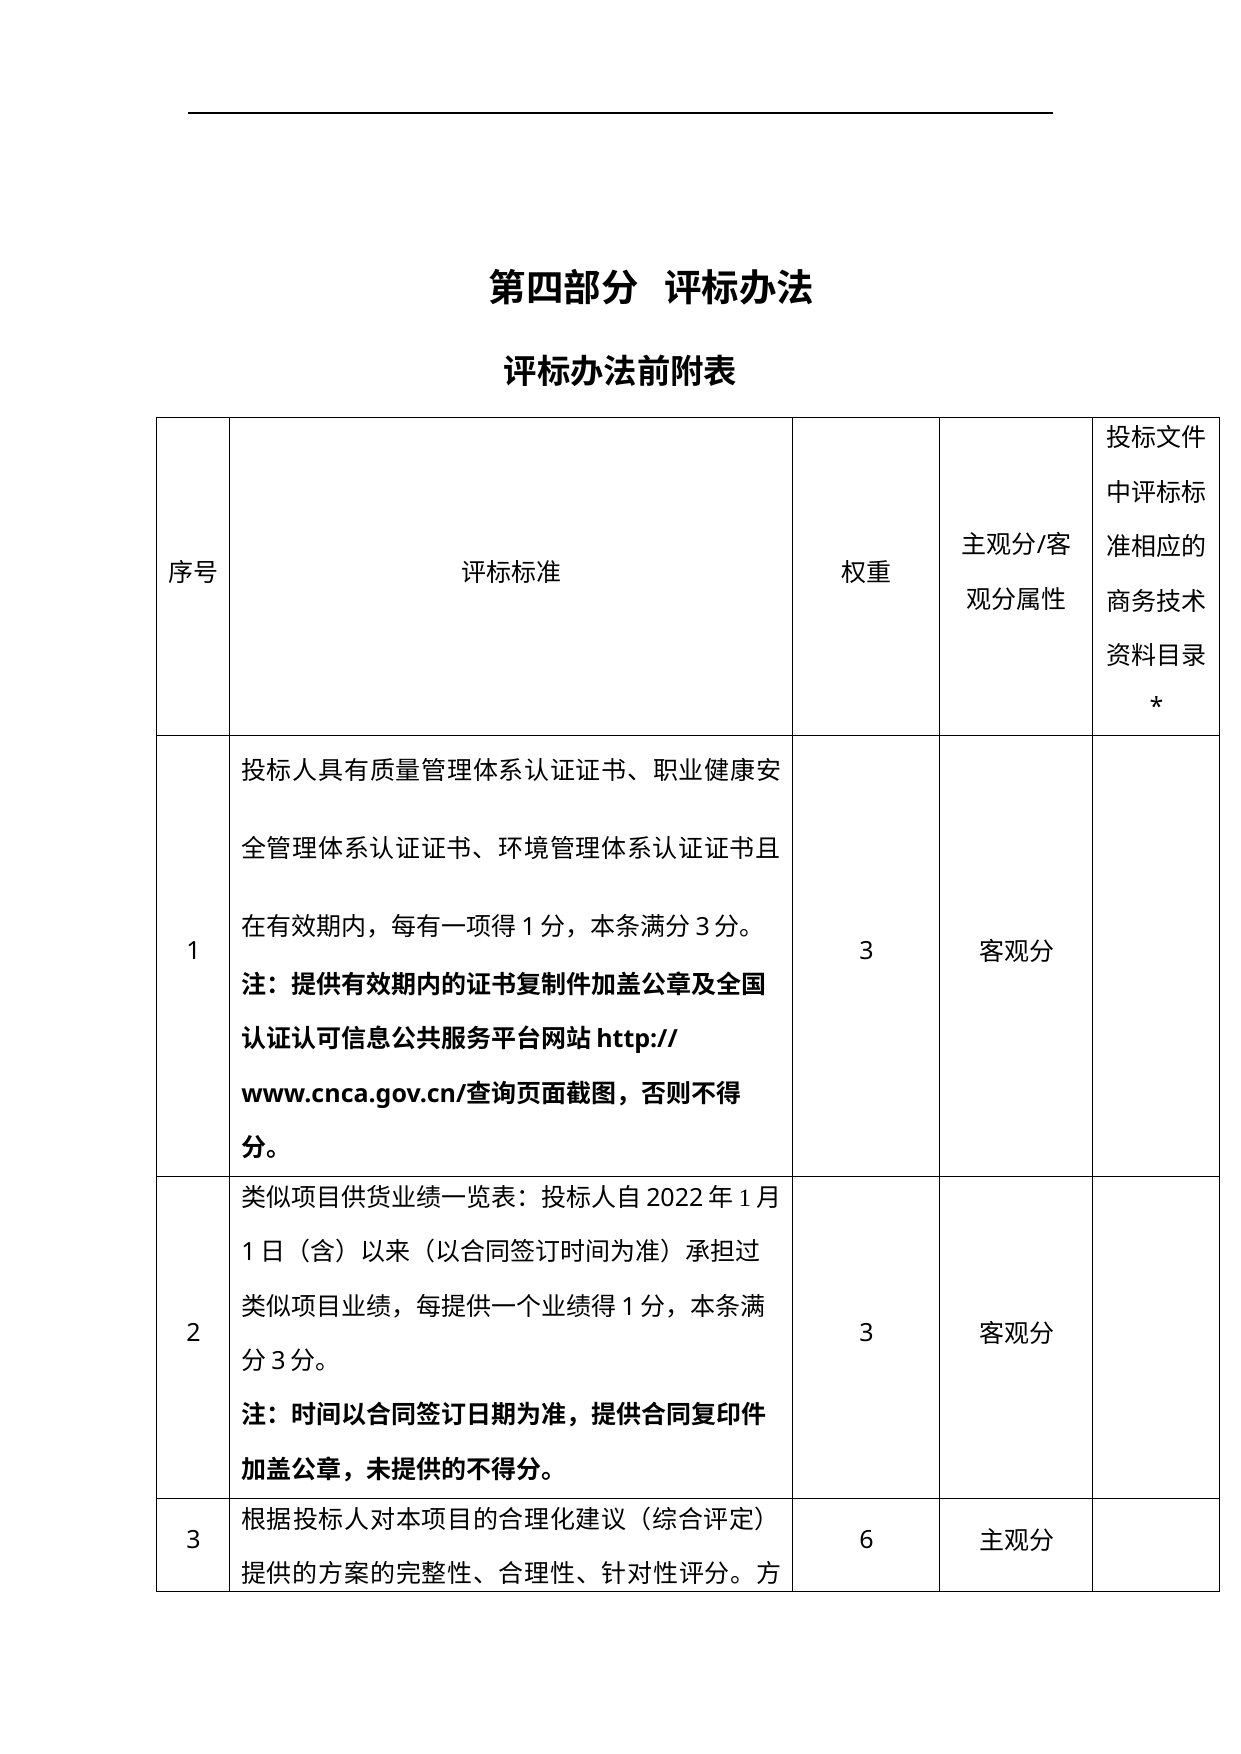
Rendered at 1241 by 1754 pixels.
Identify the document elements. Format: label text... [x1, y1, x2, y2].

table_header 主观分/客观分属性 [940, 418, 1092, 735]
table_cell 2 [157, 1177, 229, 1498]
table_cell [1093, 1499, 1219, 1591]
list 第四部分 评标办法 [187, 252, 1053, 317]
table_cell 6 [793, 1499, 939, 1591]
table_cell [1093, 736, 1219, 1176]
text 评标办法前附表 [187, 344, 1053, 393]
table_cell 主观分 [940, 1499, 1092, 1591]
table_cell 类似项目供货业绩一览表：投标人自2022年1月1日（含）以来（以合同签订时间为准）承担过类似项目业绩，每提供一个业绩得1分，本条满分3分。 注：时间以合同签订日期为准，提供合同复印件加盖公章，未提供的不得分。 [230, 1177, 792, 1498]
table_cell 客观分 [940, 736, 1092, 1176]
table_header 评标标准 [230, 418, 792, 735]
table_cell 3 [793, 1177, 939, 1498]
table_header 投标文件中评标标准相应的商务技术资料目录* [1093, 418, 1219, 735]
table_cell 投标人具有质量管理体系认证证书、职业健康安全管理体系认证证书、环境管理体系认证证书且在有效期内，每有一项得1分，本条满分3分。 注：提供有效期内的证书复制件加盖公章及全国认证认可信息公共服务平台网站http://www.cnca.gov.cn/查询页面截图，否则不得分。 [230, 736, 792, 1176]
table_cell 1 [157, 736, 229, 1176]
table_cell 3 [793, 736, 939, 1176]
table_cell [230, 1499, 792, 1591]
table_cell 客观分 [940, 1177, 1092, 1498]
table_cell 3 [157, 1499, 229, 1591]
table_header 序号 [157, 418, 229, 735]
table_header 权重 [793, 418, 939, 735]
table_cell [1093, 1177, 1219, 1498]
